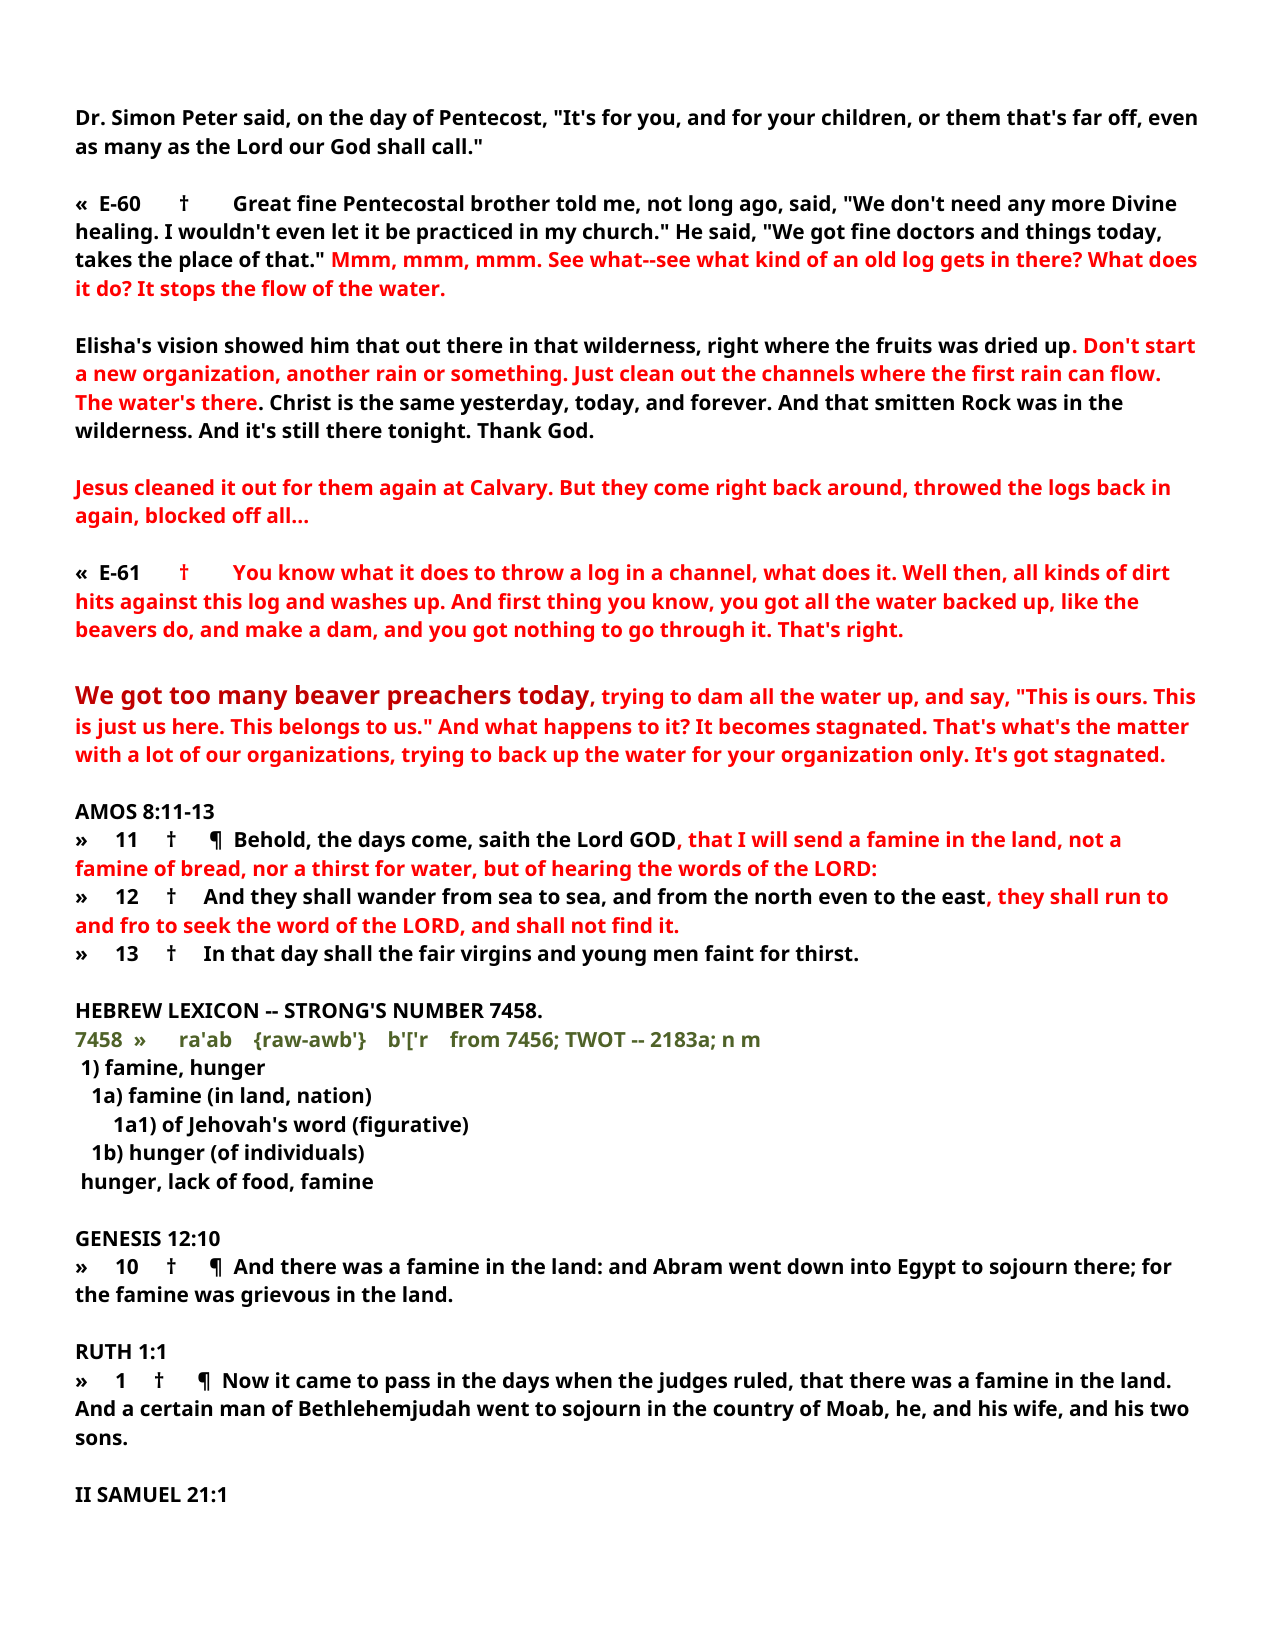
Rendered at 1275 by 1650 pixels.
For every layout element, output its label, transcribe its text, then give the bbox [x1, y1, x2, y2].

text 1) famine, hunger [75, 1053, 1200, 1082]
text 7458 » ra'ab {raw-awb'} b'['r from 7456; TWOT -- 2183a; n m [75, 1025, 1200, 1053]
text Elisha's vision showed him that out there in that wilderness, right where the fruits was dried up. Don't start a new organization, another rain or something. Just clean out the channels where the first rain can flow. The water's there. Christ is the same yesterday, today, and forever. And that smitten Rock was in the wilderness. And it's still there tonight. Thank God. [75, 331, 1200, 445]
text II SAMUEL 21:1 [75, 1480, 1200, 1508]
text hunger, lack of food, famine [75, 1167, 1200, 1195]
text » 11 † ¶ Behold, the days come, saith the Lord GOD, that I will send a famine in the land, not a famine of bread, nor a thirst for water, but of hearing the words of the LORD: [75, 826, 1200, 882]
text » 10 † ¶ And there was a famine in the land: and Abram went down into Egypt to sojourn there; for the famine was grievous in the land. [75, 1252, 1200, 1309]
text GENESIS 12:10 [75, 1224, 1200, 1252]
text « E-60 † Great fine Pentecostal brother told me, not long ago, said, "We don't need any more Divine healing. I wouldn't even let it be practiced in my church." He said, "We got fine doctors and things today, takes the place of that." Mmm, mmm, mmm. See what--see what kind of an old log gets in there? What does it do? It stops the flow of the water. [75, 189, 1200, 302]
text » 12 † And they shall wander from sea to sea, and from the north even to the east, they shall run to and fro to seek the word of the LORD, and shall not find it. [75, 882, 1200, 939]
text We got too many beaver preachers today, trying to dam all the water up, and say, "This is ours. This is just us here. This belongs to us." And what happens to it? It becomes stagnated. That's what's the matter with a lot of our organizations, trying to back up the water for your organization only. It's got stagnated. [75, 678, 1200, 769]
text » 13 † In that day shall the fair virgins and young men faint for thirst. [75, 939, 1200, 968]
text Dr. Simon Peter said, on the day of Pentecost, "It's for you, and for your children, or them that's far off, even as many as the Lord our God shall call." [75, 103, 1200, 160]
text RUTH 1:1 [75, 1337, 1200, 1366]
text 1a1) of Jehovah's word (figurative) [75, 1110, 1200, 1138]
text HEBREW LEXICON -- STRONG'S NUMBER 7458. [75, 996, 1200, 1025]
text AMOS 8:11-13 [75, 797, 1200, 826]
text » 1 † ¶ Now it came to pass in the days when the judges ruled, that there was a famine in the land. And a certain man of Bethlehemjudah went to sojourn in the country of Moab, he, and his wife, and his two sons. [75, 1366, 1200, 1451]
text 1a) famine (in land, nation) [75, 1082, 1200, 1110]
text « E-61 † You know what it does to throw a log in a channel, what does it. Well then, all kinds of dirt hits against this log and washes up. And first thing you know, you got all the water backed up, like the beavers do, and make a dam, and you got nothing to go through it. That's right. [75, 558, 1200, 644]
text 1b) hunger (of individuals) [75, 1138, 1200, 1167]
text Jesus cleaned it out for them again at Calvary. But they come right back around, throwed the logs back in again, blocked off all... [75, 473, 1200, 530]
